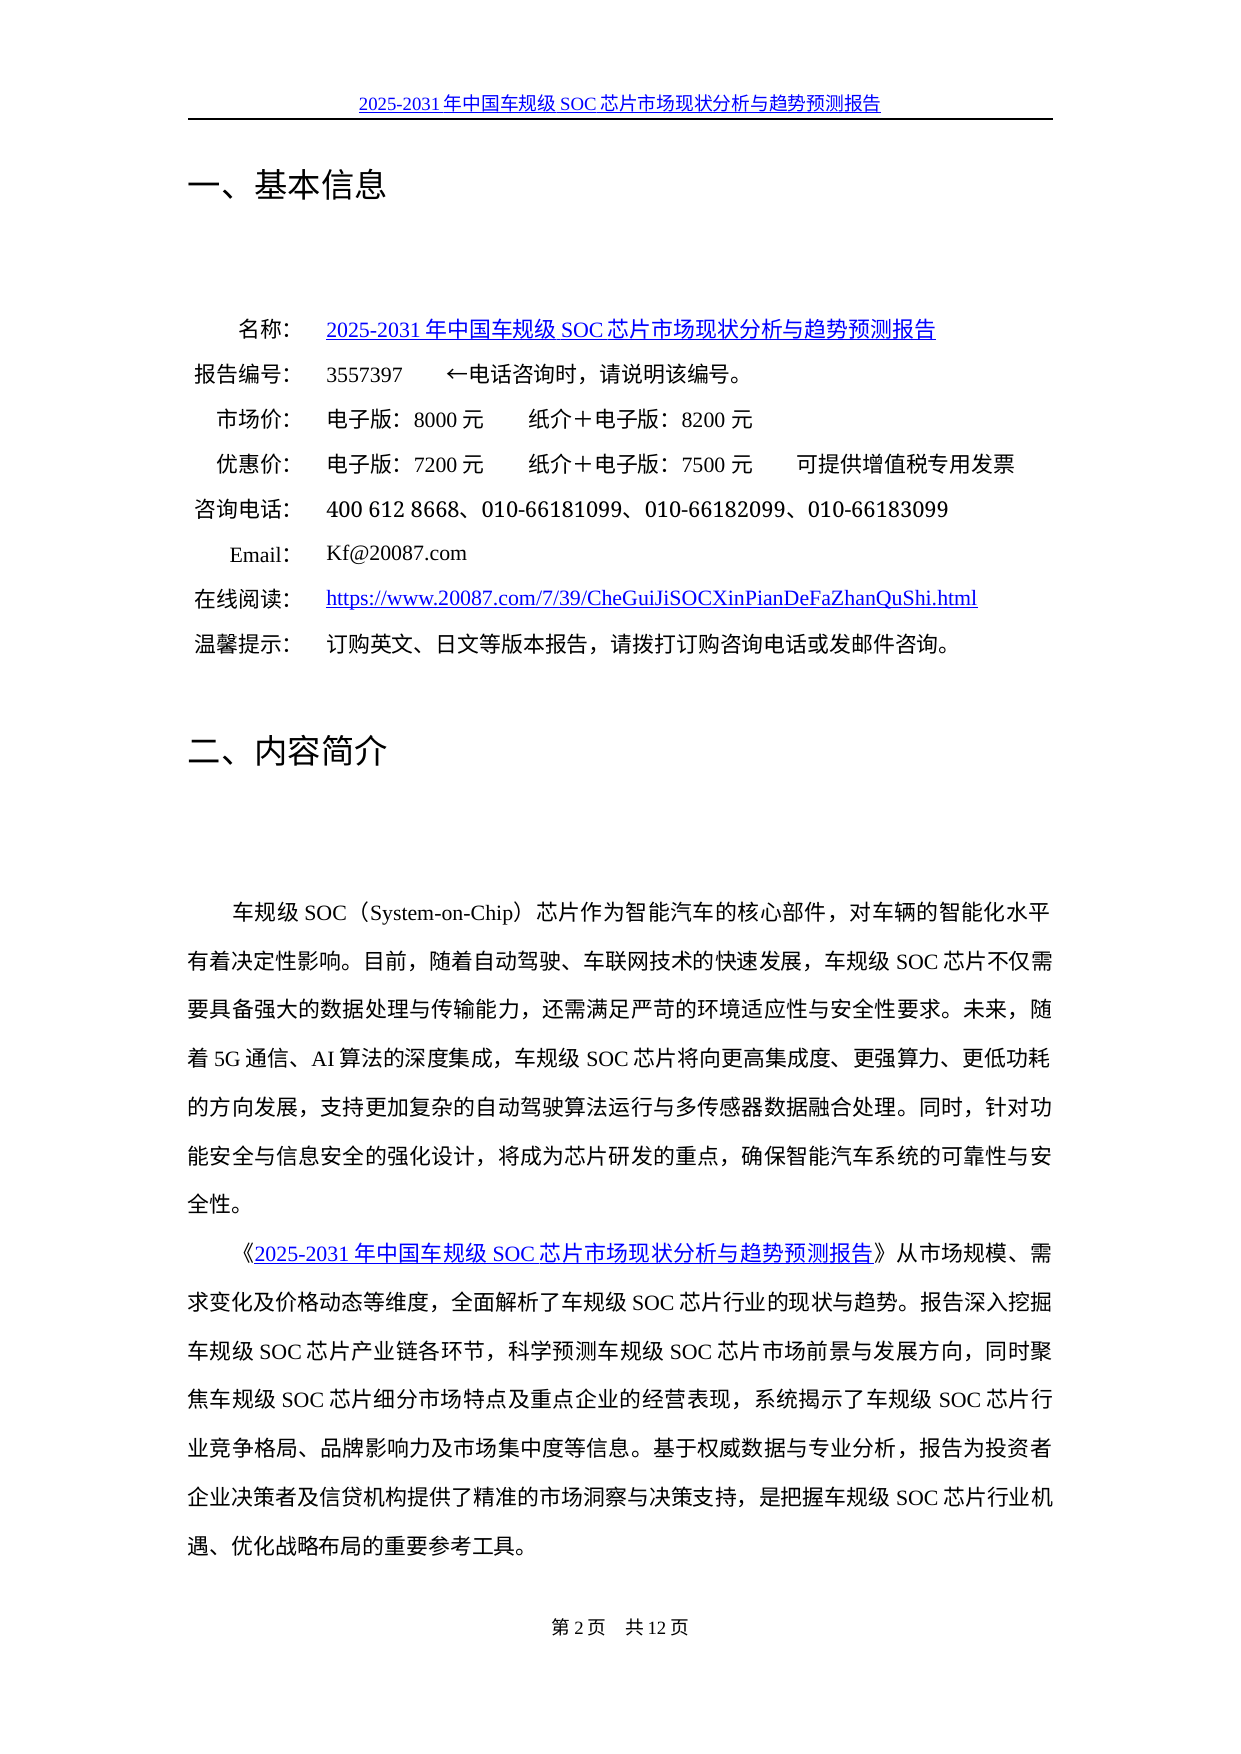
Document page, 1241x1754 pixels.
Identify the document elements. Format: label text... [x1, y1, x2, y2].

table_cell 在线阅读： [167, 582, 315, 627]
table_cell 3557397 ←电话咨询时，请说明该编号。 [315, 357, 1073, 402]
table_cell [315, 582, 1073, 627]
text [187, 894, 1053, 1561]
table_cell Email： [167, 537, 315, 582]
table_cell 优惠价： [167, 447, 315, 492]
table_cell Kf@20087.com [315, 537, 1073, 582]
table_cell 订购英文、日文等版本报告，请拨打订购咨询电话或发邮件咨询。 [315, 627, 1073, 672]
table_cell 400 612 8668、010-66181099、010-66182099、010-66183099 [315, 492, 1073, 537]
table_header 名称： [167, 312, 315, 357]
table_cell 市场价： [167, 402, 315, 447]
table_cell 咨询电话： [167, 492, 315, 537]
table_cell 温馨提示： [167, 627, 315, 672]
title 一、基本信息 [187, 150, 1053, 215]
table_header 2025-2031年中国车规级SOC芯片市场现状分析与趋势预测报告 [315, 312, 1073, 357]
title 二、内容简介 [187, 717, 1053, 782]
table_cell 报告编号： [167, 357, 315, 402]
table_cell 电子版：7200 元 纸介＋电子版：7500 元 可提供增值税专用发票 [315, 447, 1073, 492]
table_cell 电子版：8000 元 纸介＋电子版：8200 元 [315, 402, 1073, 447]
